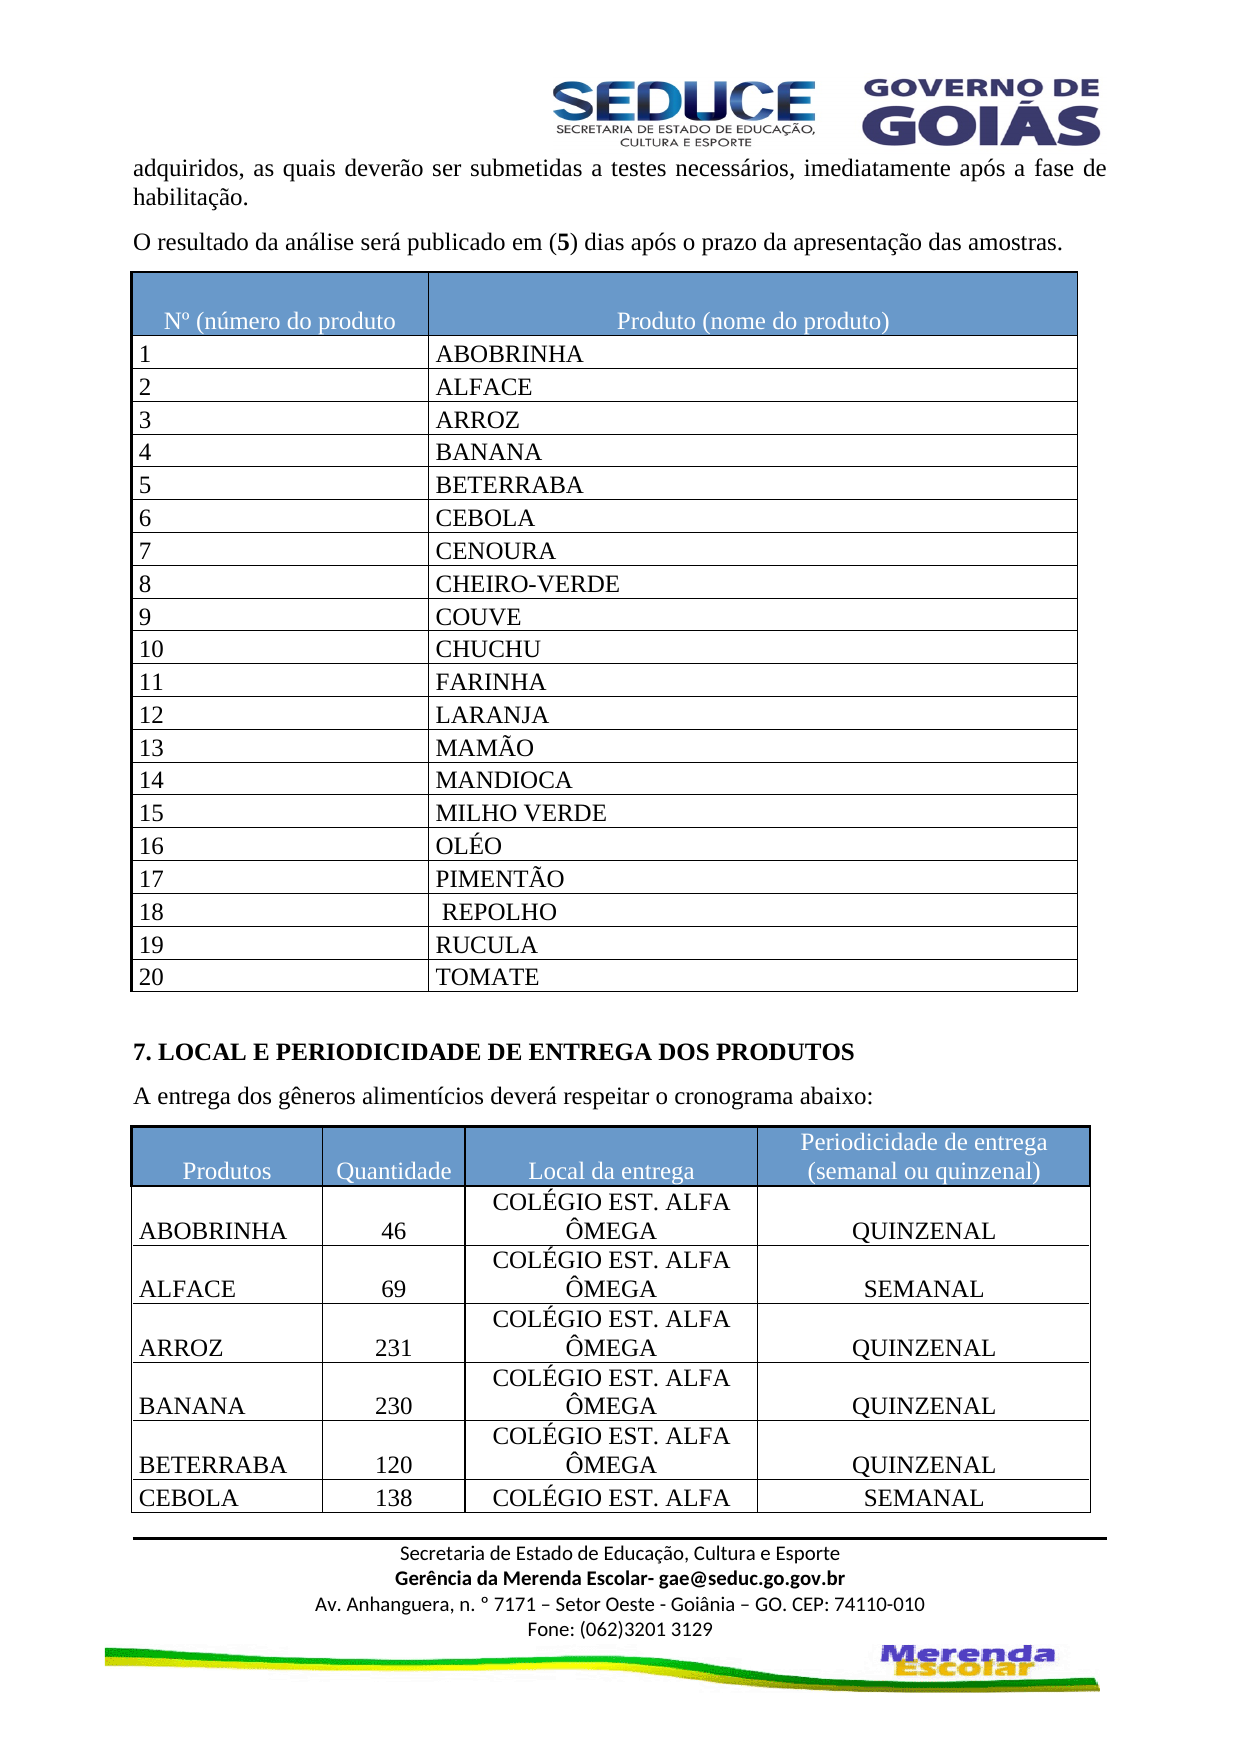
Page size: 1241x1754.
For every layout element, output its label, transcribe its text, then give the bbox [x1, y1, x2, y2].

table_cell BANANA [429, 435, 1077, 466]
table_header Produtos [133, 1128, 322, 1185]
table_cell 5 [133, 467, 428, 499]
table_cell MAMÃO [429, 730, 1077, 762]
table_cell 3 [133, 402, 428, 433]
table_cell ARROZ [429, 402, 1077, 433]
table_cell 11 [133, 664, 428, 696]
table_header Local da entrega [466, 1128, 757, 1185]
table_header Periodicidade de entrega (semanal ou quinzenal) [758, 1128, 1089, 1185]
table_cell QUINZENAL [758, 1303, 1090, 1362]
table_cell MANDIOCA [429, 763, 1077, 794]
table_cell COLÉGIO EST. ALFA ÔMEGA [466, 1421, 757, 1479]
table_cell ABOBRINHA [429, 336, 1077, 368]
table_cell 14 [133, 763, 428, 794]
table_cell CHEIRO-VERDE [429, 566, 1077, 597]
table_cell SEMANAL [758, 1479, 1090, 1512]
table_cell BANANA [132, 1362, 322, 1420]
table_cell 46 [323, 1187, 464, 1244]
table_cell CHUCHU [429, 631, 1077, 663]
table_cell 69 [323, 1246, 464, 1303]
table_cell OLÉO [429, 828, 1077, 860]
table_cell 6 [133, 500, 428, 532]
table_cell 120 [323, 1421, 464, 1479]
table_cell CEBOLA [429, 500, 1077, 532]
table_cell 13 [133, 730, 428, 762]
table_cell ALFACE [132, 1245, 322, 1303]
table_cell QUINZENAL [758, 1187, 1090, 1244]
table_cell 138 [323, 1480, 464, 1512]
table_cell COLÉGIO EST. ALFA ÔMEGA [466, 1480, 757, 1512]
table_cell 7 [133, 533, 428, 565]
text A entrega dos gêneros alimentícios deverá respeitar o cronograma abaixo: [133, 1081, 1107, 1110]
table_cell 18 [133, 894, 428, 926]
table_cell COUVE [429, 599, 1077, 630]
table_header Quantidade [323, 1128, 464, 1185]
table_cell SEMANAL [758, 1245, 1090, 1303]
table_cell ARROZ [132, 1303, 322, 1362]
table_cell 231 [323, 1304, 464, 1362]
table_cell 15 [133, 795, 428, 827]
table_cell 20 [133, 960, 428, 991]
table_cell QUINZENAL [758, 1420, 1090, 1479]
table_header Nº (número do produto [133, 273, 428, 335]
table_cell 10 [133, 631, 428, 663]
table_cell CENOURA [429, 533, 1077, 565]
table_cell LARANJA [429, 697, 1077, 729]
table_cell BETERRABA [132, 1420, 322, 1479]
table_cell COLÉGIO EST. ALFA ÔMEGA [466, 1246, 757, 1303]
table_cell QUINZENAL [758, 1362, 1090, 1420]
table_cell 19 [133, 927, 428, 958]
table_header Produto (nome do produto) [429, 273, 1077, 335]
table_cell RUCULA [429, 927, 1077, 958]
table_cell TOMATE [429, 960, 1077, 991]
table_cell PIMENTÃO [429, 861, 1077, 893]
table_cell CEBOLA [132, 1479, 322, 1512]
text 7. LOCAL E PERIODICIDADE DE ENTREGA DOS PRODUTOS [133, 1037, 1107, 1065]
picture [552, 73, 1108, 154]
text O resultado da análise será publicado em (5) dias após o prazo da apresentação das amostras. [133, 227, 1107, 255]
table_cell 230 [323, 1363, 464, 1420]
table_cell FARINHA [429, 664, 1077, 696]
table_cell 17 [133, 861, 428, 893]
table_cell COLÉGIO EST. ALFA ÔMEGA [466, 1363, 757, 1420]
table_cell ALFACE [429, 369, 1077, 401]
table_cell 8 [133, 566, 428, 597]
table_cell 1 [133, 336, 428, 368]
table_cell 2 [133, 369, 428, 401]
table_cell ABOBRINHA [132, 1187, 322, 1244]
table_cell 4 [133, 435, 428, 466]
table_cell MILHO VERDE [429, 795, 1077, 827]
table_cell BETERRABA [429, 467, 1077, 499]
table_cell COLÉGIO EST. ALFA ÔMEGA [466, 1304, 757, 1362]
table_cell COLÉGIO EST. ALFA ÔMEGA [466, 1187, 757, 1244]
table_cell 12 [133, 697, 428, 729]
table_cell 9 [133, 599, 428, 630]
table_cell REPOLHO [429, 894, 1077, 926]
table_cell 16 [133, 828, 428, 860]
